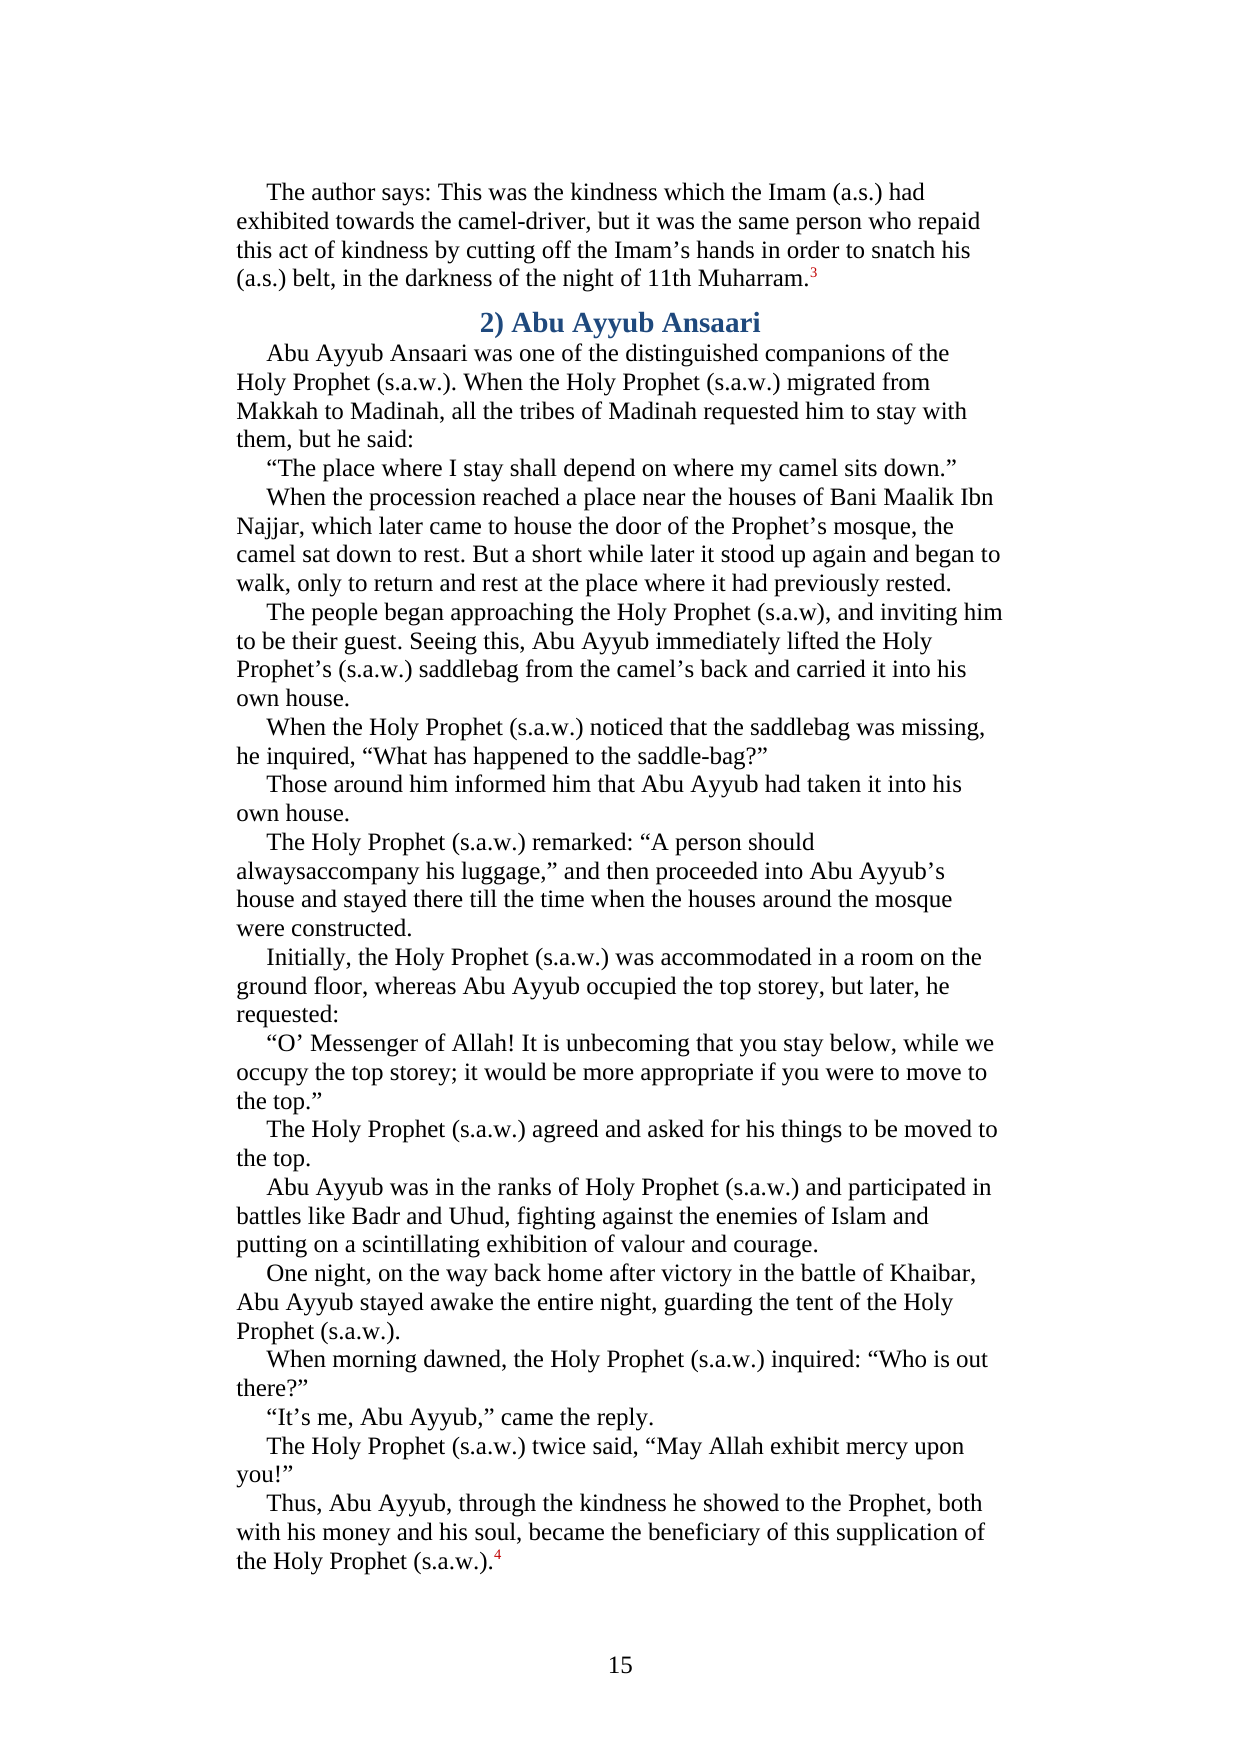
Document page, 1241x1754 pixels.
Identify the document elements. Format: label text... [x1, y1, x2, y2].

subtitle 2) Abu Ayyub Ansaari [236, 305, 1004, 338]
text One night, on the way back home after victory in the battle of Khaibar, Abu Ayyub stayed awake the entire night, guarding the tent of the Holy Prophet (s.a.w.). [236, 1258, 1004, 1344]
text When morning dawned, the Holy Prophet (s.a.w.) inquired: “Who is out there?” [236, 1344, 1004, 1402]
text The people began approaching the Holy Prophet (s.a.w), and inviting him to be their guest. Seeing this, Abu Ayyub immediately lifted the Holy Prophet’s (s.a.w.) saddlebag from the camel’s back and carried it into his own house. [236, 597, 1004, 712]
text The author says: This was the kindness which the Imam (a.s.) had exhibited towards the camel-driver, but it was the same person who repaid this act of kindness by cutting off the Imam’s hands in order to snatch his (a.s.) belt, in the darkness of the night of 11th Muharram.3 [236, 177, 1004, 292]
text The Holy Prophet (s.a.w.) remarked: “A person should alwaysaccompany his luggage,” and then proceeded into Abu Ayyub’s house and stayed there till the time when the houses around the mosque were constructed. [236, 827, 1004, 942]
text Initially, the Holy Prophet (s.a.w.) was accommodated in a room on the ground floor, whereas Abu Ayyub occupied the top storey, but later, he requested: [236, 942, 1004, 1028]
text When the Holy Prophet (s.a.w.) noticed that the saddlebag was missing, he inquired, “What has happened to the saddle-bag?” [236, 712, 1004, 769]
text Those around him informed him that Abu Ayyub had taken it into his own house. [236, 769, 1004, 827]
text The Holy Prophet (s.a.w.) agreed and asked for his things to be moved to the top. [236, 1114, 1004, 1172]
text When the procession reached a place near the houses of Bani Maalik Ibn Najjar, which later came to house the door of the Prophet’s mosque, the camel sat down to rest. But a short while later it stood up again and began to walk, only to return and rest at the place where it had previously rested. [236, 482, 1004, 597]
text Abu Ayyub was in the ranks of Holy Prophet (s.a.w.) and participated in battles like Badr and Uhud, fighting against the enemies of Islam and putting on a scintillating exhibition of valour and courage. [236, 1172, 1004, 1258]
text Abu Ayyub Ansaari was one of the distinguished companions of the Holy Prophet (s.a.w.). When the Holy Prophet (s.a.w.) migrated from Makkah to Madinah, all the tribes of Madinah requested him to stay with them, but he said: [236, 338, 1004, 453]
text The Holy Prophet (s.a.w.) twice said, “May Allah exhibit mercy upon you!” [236, 1431, 1004, 1488]
text “The place where I stay shall depend on where my camel sits down.” [236, 453, 1004, 482]
text “O’ Messenger of Allah! It is unbecoming that you stay below, while we occupy the top storey; it would be more appropriate if you were to move to the top.” [236, 1028, 1004, 1114]
text “It’s me, Abu Ayyub,” came the reply. [236, 1402, 1004, 1431]
text Thus, Abu Ayyub, through the kindness he showed to the Prophet, both with his money and his soul, became the beneficiary of this supplication of the Holy Prophet (s.a.w.).4 [236, 1488, 1004, 1574]
